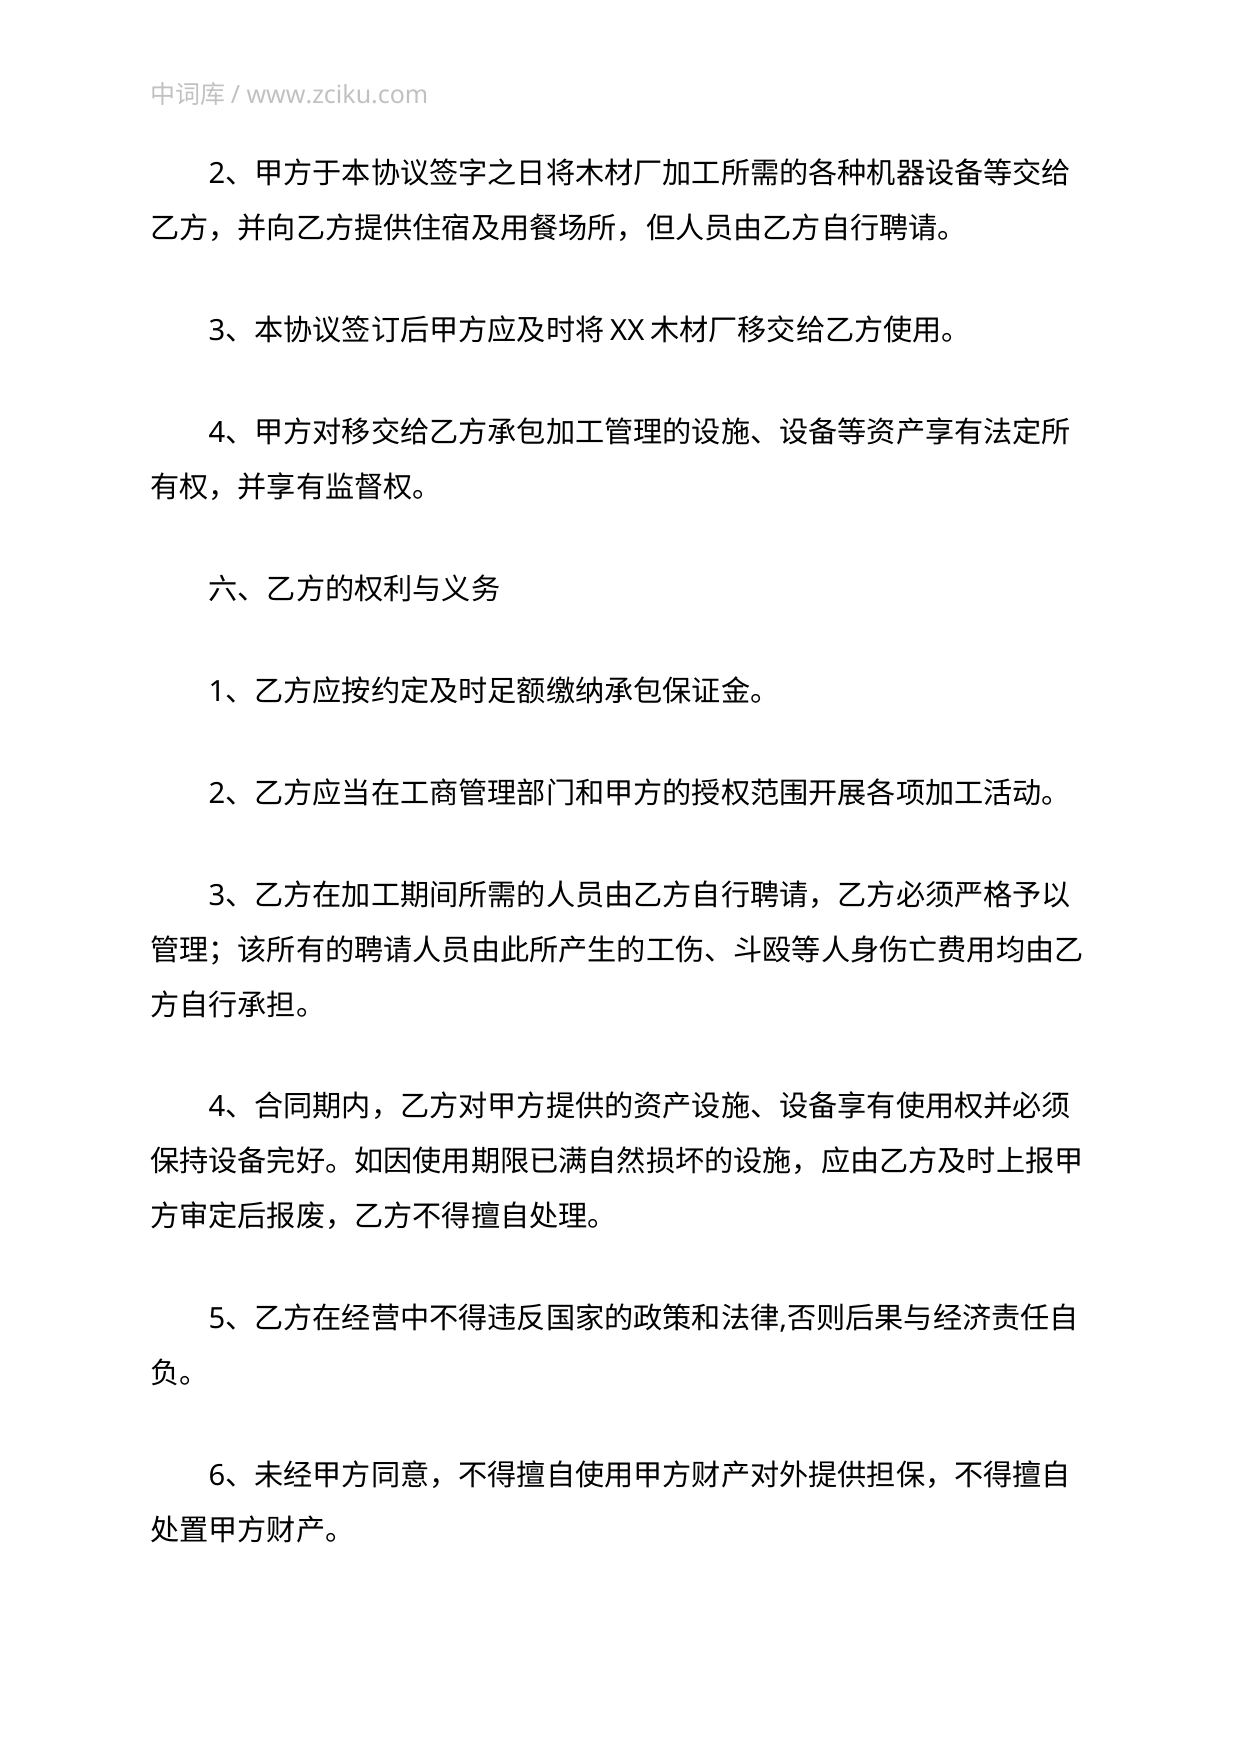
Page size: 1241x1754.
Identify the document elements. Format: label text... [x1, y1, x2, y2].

text 5、乙方在经营中不得违反国家的政策和法律,否则后果与经济责任自负。 [150, 1294, 1090, 1392]
text 2、甲方于本协议签字之日将木材厂加工所需的各种机器设备等交给乙方，并向乙方提供住宿及用餐场所，但人员由乙方自行聘请。 [150, 150, 1090, 247]
text 4、甲方对移交给乙方承包加工管理的设施、设备等资产享有法定所有权，并享有监督权。 [150, 409, 1090, 506]
text 2、乙方应当在工商管理部门和甲方的授权范围开展各项加工活动。 [150, 769, 1090, 812]
text 6、未经甲方同意，不得擅自使用甲方财产对外提供担保，不得擅自处置甲方财产。 [150, 1451, 1090, 1549]
text 六、乙方的权利与义务 [150, 566, 1090, 608]
text 1、乙方应按约定及时足额缴纳承包保证金。 [150, 667, 1090, 710]
text 4、合同期内，乙方对甲方提供的资产设施、设备享有使用权并必须保持设备完好。如因使用期限已满自然损坏的设施，应由乙方及时上报甲方审定后报废，乙方不得擅自处理。 [150, 1083, 1090, 1235]
text 3、乙方在加工期间所需的人员由乙方自行聘请，乙方必须严格予以管理；该所有的聘请人员由此所产生的工伤、斗殴等人身伤亡费用均由乙方自行承担。 [150, 871, 1090, 1023]
text 3、本协议签订后甲方应及时将XX木材厂移交给乙方使用。 [150, 307, 1090, 349]
